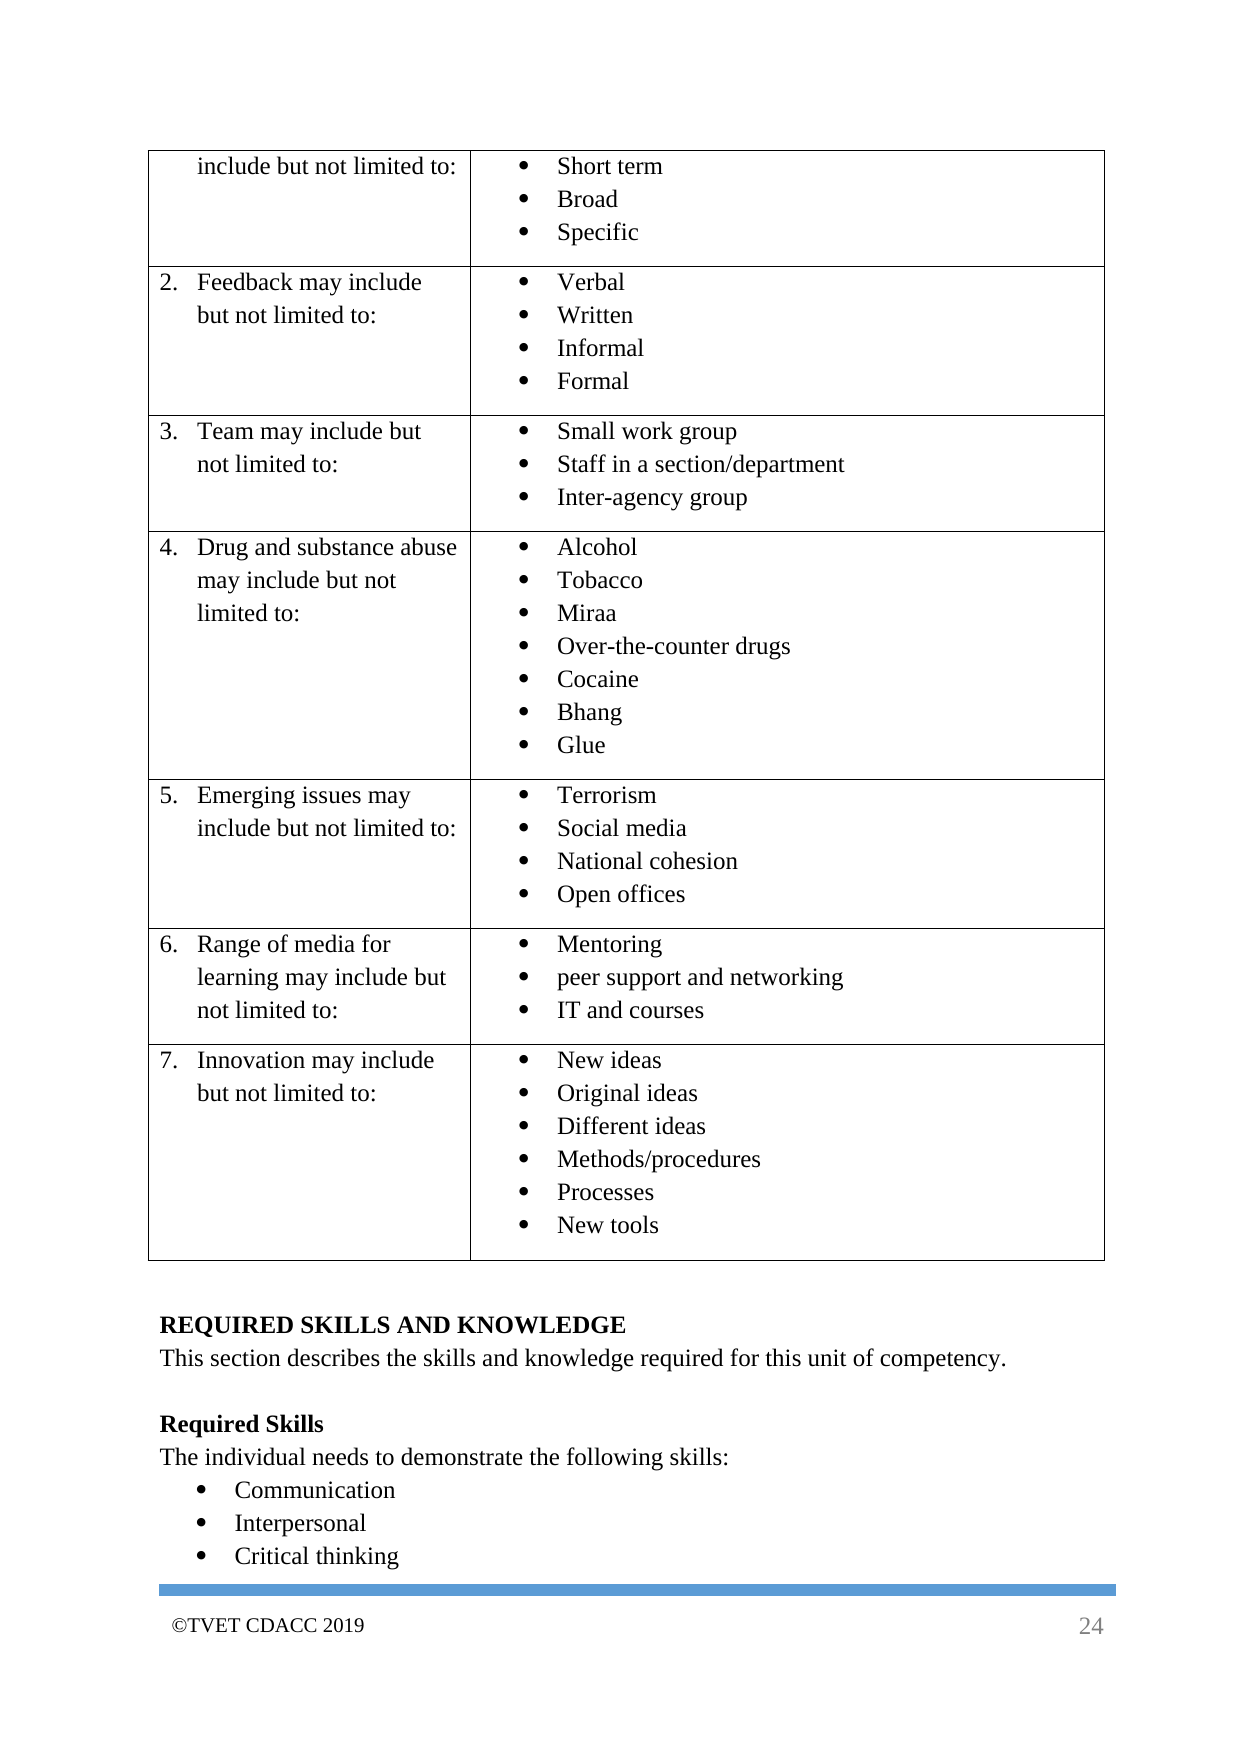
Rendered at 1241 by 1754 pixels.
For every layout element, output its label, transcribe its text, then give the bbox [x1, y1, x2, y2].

table_cell Innovation may include but not limited to: [149, 1045, 470, 1259]
table_cell Small work group Staff in a section/department Inter-agency group [471, 416, 1104, 531]
list Interpersonal [197, 1508, 1116, 1537]
table_cell Range of media for learning may include but not limited to: [149, 929, 470, 1044]
table_cell Alcohol Tobacco Miraa Over-the-counter drugs Cocaine Bhang Glue [471, 532, 1104, 779]
list Communication [197, 1475, 1116, 1504]
table_cell Mentoring peer support and networking IT and courses [471, 929, 1104, 1044]
table_cell Verbal Written Informal Formal [471, 267, 1104, 415]
text The individual needs to demonstrate the following skills: [159, 1442, 1116, 1471]
table_cell Emerging issues may include but not limited to: [149, 780, 470, 928]
table_cell New ideas Original ideas Different ideas Methods/procedures Processes New tools [471, 1045, 1104, 1259]
text This section describes the skills and knowledge required for this unit of competency. [159, 1343, 1116, 1372]
table_cell Terrorism Social media National cohesion Open offices [471, 780, 1104, 928]
table_cell Drug and substance abuse may include but not limited to: [149, 532, 470, 779]
text Required Skills [159, 1409, 1116, 1438]
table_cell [471, 151, 1104, 266]
list Critical thinking [197, 1541, 1116, 1570]
table_cell Team may include but not limited to: [149, 416, 470, 531]
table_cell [149, 151, 470, 266]
table_cell Feedback may include but not limited to: [149, 267, 470, 415]
text REQUIRED SKILLS AND KNOWLEDGE [159, 1310, 1116, 1339]
